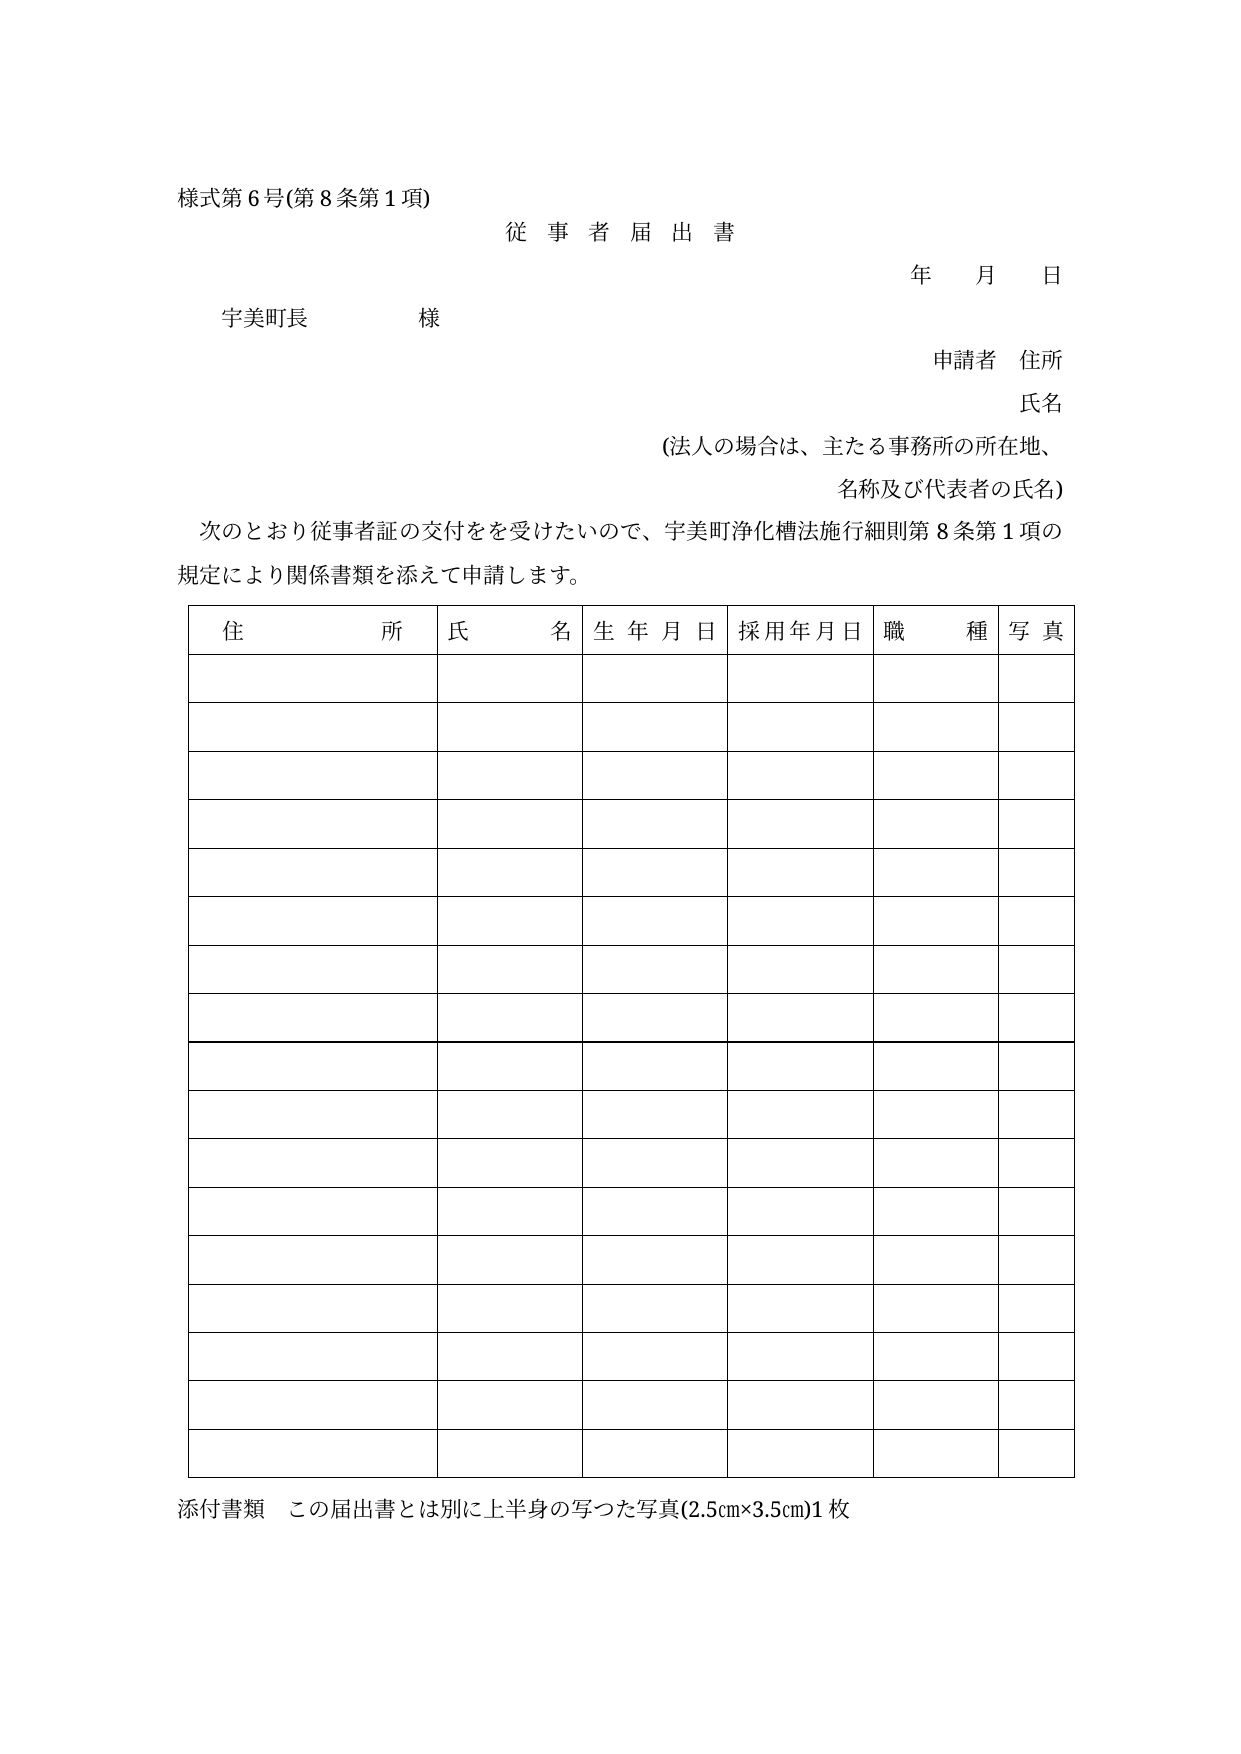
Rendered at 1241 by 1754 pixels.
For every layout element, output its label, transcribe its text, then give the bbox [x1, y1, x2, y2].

text 名称及び代表者の氏名) [177, 470, 1063, 505]
table_cell [583, 1430, 727, 1477]
text 添付書類 この届出書とは別に上半身の写つた写真(2.5㎝×3.5㎝)1枚 [177, 1491, 1063, 1526]
table_cell [438, 703, 582, 751]
text 宇美町長 様 [177, 299, 1063, 334]
table_cell [999, 752, 1074, 799]
table_cell [999, 994, 1074, 1041]
table_cell [999, 1188, 1074, 1235]
table_cell [583, 1043, 727, 1090]
table_cell [728, 1091, 873, 1138]
table_cell [583, 849, 727, 896]
table_cell [874, 800, 998, 848]
table_cell [438, 1430, 582, 1477]
table_cell [874, 1139, 998, 1187]
table_cell [999, 1091, 1074, 1138]
table_cell [728, 800, 873, 848]
table_cell [189, 655, 437, 702]
table_cell [999, 1381, 1074, 1429]
table_header 職種 [874, 606, 998, 654]
table_cell [999, 655, 1074, 702]
table_cell [189, 1381, 437, 1429]
table_cell [874, 703, 998, 751]
table_cell [999, 1430, 1074, 1477]
table_cell [438, 752, 582, 799]
table_cell [438, 1139, 582, 1187]
table_cell [728, 946, 873, 993]
table_cell [438, 1381, 582, 1429]
table_cell [999, 1139, 1074, 1187]
table_cell [874, 1091, 998, 1138]
table_cell [728, 703, 873, 751]
table_cell [728, 752, 873, 799]
text 従事者届出書 [177, 214, 1063, 249]
table_cell [999, 1043, 1074, 1090]
table_cell [874, 655, 998, 702]
table_cell [189, 800, 437, 848]
table_cell [438, 1188, 582, 1235]
table_cell [583, 1381, 727, 1429]
table_cell [999, 1285, 1074, 1332]
table_cell [438, 1043, 582, 1090]
table_cell [438, 849, 582, 896]
table_cell [438, 1236, 582, 1283]
table_cell [583, 1091, 727, 1138]
table_cell [728, 994, 873, 1041]
table_cell [583, 1188, 727, 1235]
table_cell [874, 897, 998, 944]
table_cell [583, 752, 727, 799]
table_cell [438, 946, 582, 993]
text 申請者 住所 [177, 342, 1063, 377]
table_cell [583, 897, 727, 944]
table_cell [189, 1091, 437, 1138]
table_cell [999, 800, 1074, 848]
table_cell [874, 1285, 998, 1332]
text 様式第6号(第8条第1項) [177, 179, 1063, 214]
table_cell [728, 897, 873, 944]
table_cell [874, 1430, 998, 1477]
table_cell [728, 1430, 873, 1477]
table_header 生年月日 [583, 606, 727, 654]
table_cell [189, 994, 437, 1041]
table_cell [583, 1285, 727, 1332]
table_cell [874, 1236, 998, 1283]
table_cell [874, 946, 998, 993]
table_cell [874, 1381, 998, 1429]
table_cell [583, 1333, 727, 1380]
table_cell [189, 849, 437, 896]
table_cell [728, 1285, 873, 1332]
table_cell [189, 1430, 437, 1477]
table_cell [438, 1091, 582, 1138]
table_header 写真 [999, 606, 1074, 654]
table_cell [874, 849, 998, 896]
table_cell [874, 1188, 998, 1235]
table_cell [189, 703, 437, 751]
table_cell [583, 800, 727, 848]
table_cell [874, 1043, 998, 1090]
table_cell [999, 703, 1074, 751]
table_cell [189, 897, 437, 944]
table_cell [728, 1381, 873, 1429]
table_cell [189, 752, 437, 799]
table_cell [999, 946, 1074, 993]
table_cell [728, 1188, 873, 1235]
table_cell [999, 849, 1074, 896]
table_cell [438, 1285, 582, 1332]
table_cell [874, 994, 998, 1041]
table_header 氏名 [438, 606, 582, 654]
table_cell [874, 752, 998, 799]
table_cell [189, 1139, 437, 1187]
table_cell [583, 994, 727, 1041]
table_cell [583, 1139, 727, 1187]
table_header 採用年月日 [728, 606, 873, 654]
table_cell [189, 1285, 437, 1332]
table_cell [189, 946, 437, 993]
table_cell [583, 655, 727, 702]
table_cell [728, 1139, 873, 1187]
table_cell [189, 1043, 437, 1090]
table_cell [438, 800, 582, 848]
table_cell [728, 655, 873, 702]
table_cell [438, 897, 582, 944]
table_cell [438, 994, 582, 1041]
table_cell [189, 1333, 437, 1380]
table_cell [999, 1333, 1074, 1380]
table_cell [728, 1043, 873, 1090]
text (法人の場合は、主たる事務所の所在地、 [177, 427, 1063, 462]
table_cell [874, 1333, 998, 1380]
table_cell [438, 1333, 582, 1380]
table_cell [189, 1188, 437, 1235]
table_cell [583, 703, 727, 751]
table_cell [728, 849, 873, 896]
text 年 月 日 [177, 257, 1063, 292]
table_cell [438, 655, 582, 702]
table_cell [583, 946, 727, 993]
table_cell [583, 1236, 727, 1283]
table_cell [999, 897, 1074, 944]
table_cell [728, 1236, 873, 1283]
text 氏名 [177, 385, 1063, 420]
table_cell [189, 1236, 437, 1283]
table_cell [728, 1333, 873, 1380]
text 次のとおり従事者証の交付をを受けたいので、宇美町浄化槽法施行細則第8条第1項の規定により関係書類を添えて申請します。 [177, 513, 1063, 591]
table_header 住所 [189, 606, 437, 654]
table_cell [999, 1236, 1074, 1283]
